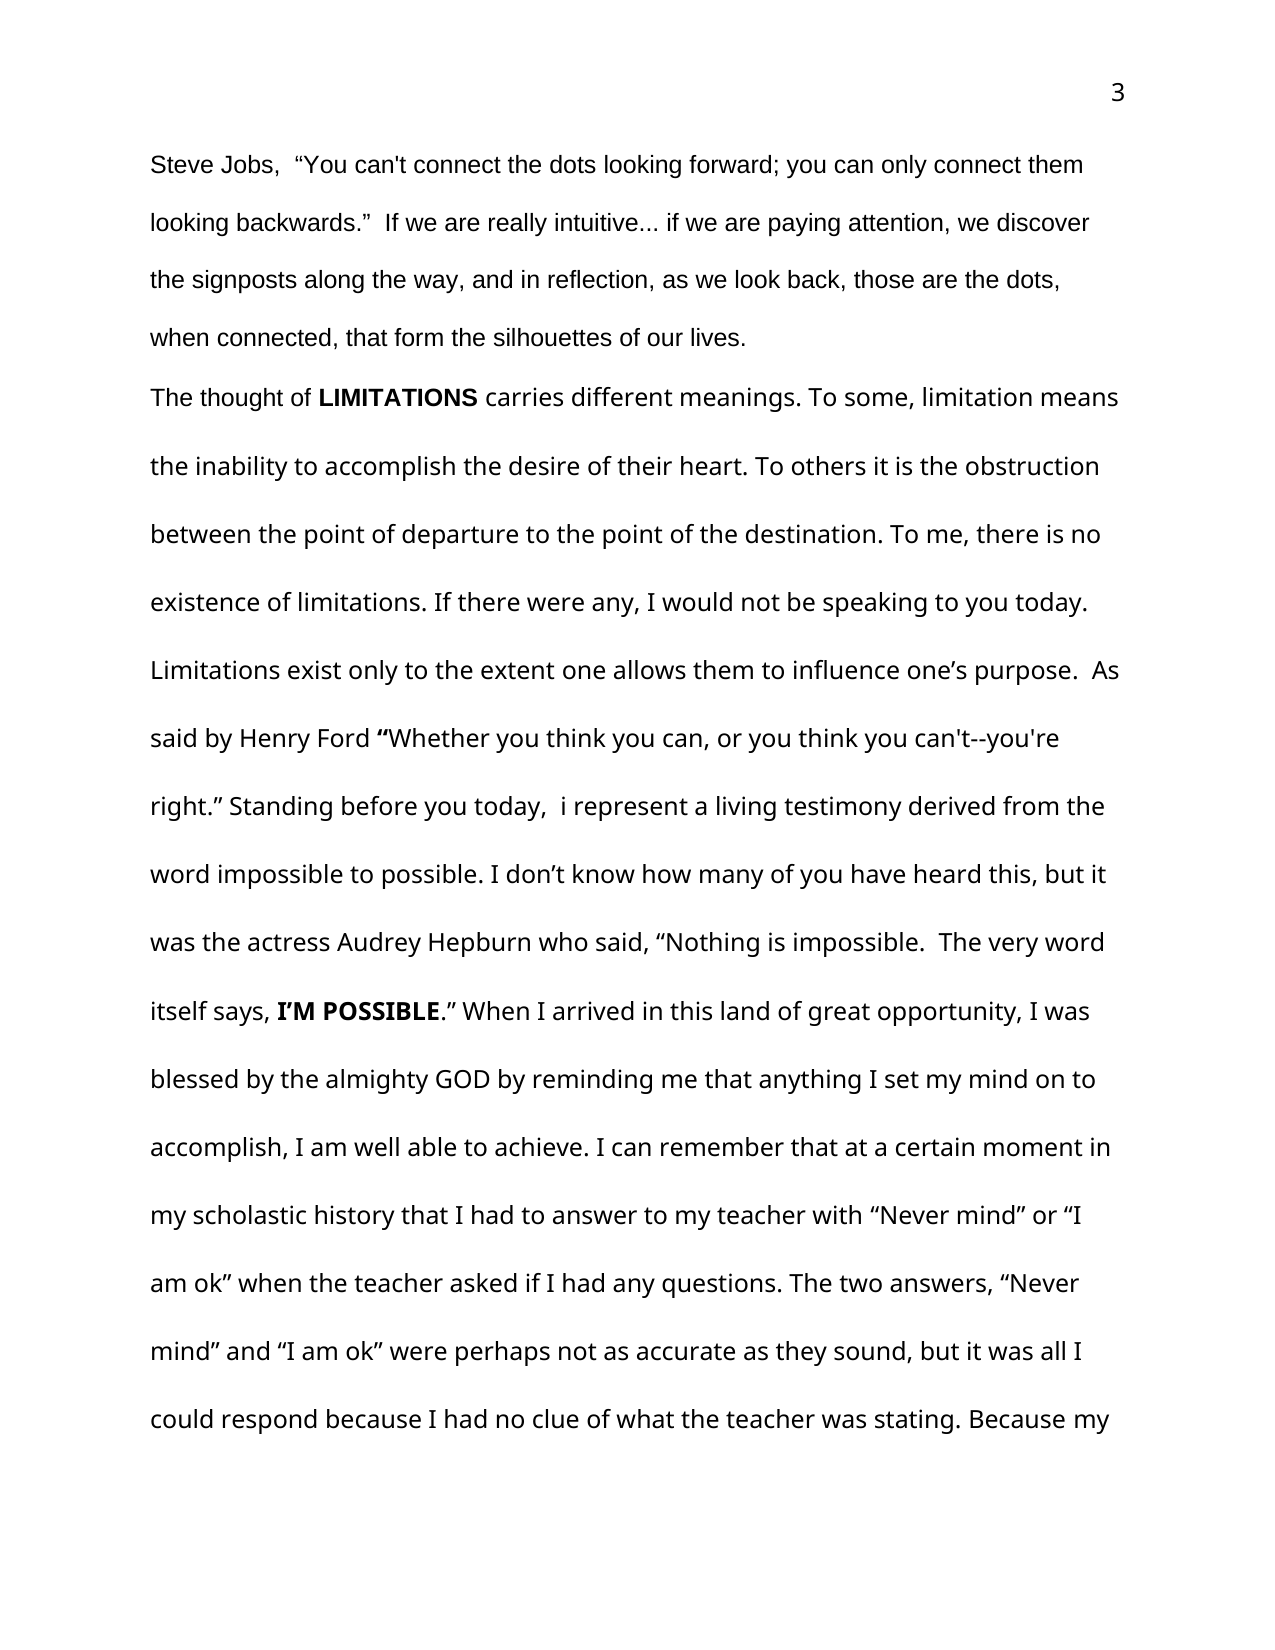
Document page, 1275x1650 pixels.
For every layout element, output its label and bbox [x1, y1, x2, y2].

text [150, 380, 1125, 1436]
text [150, 150, 1125, 351]
